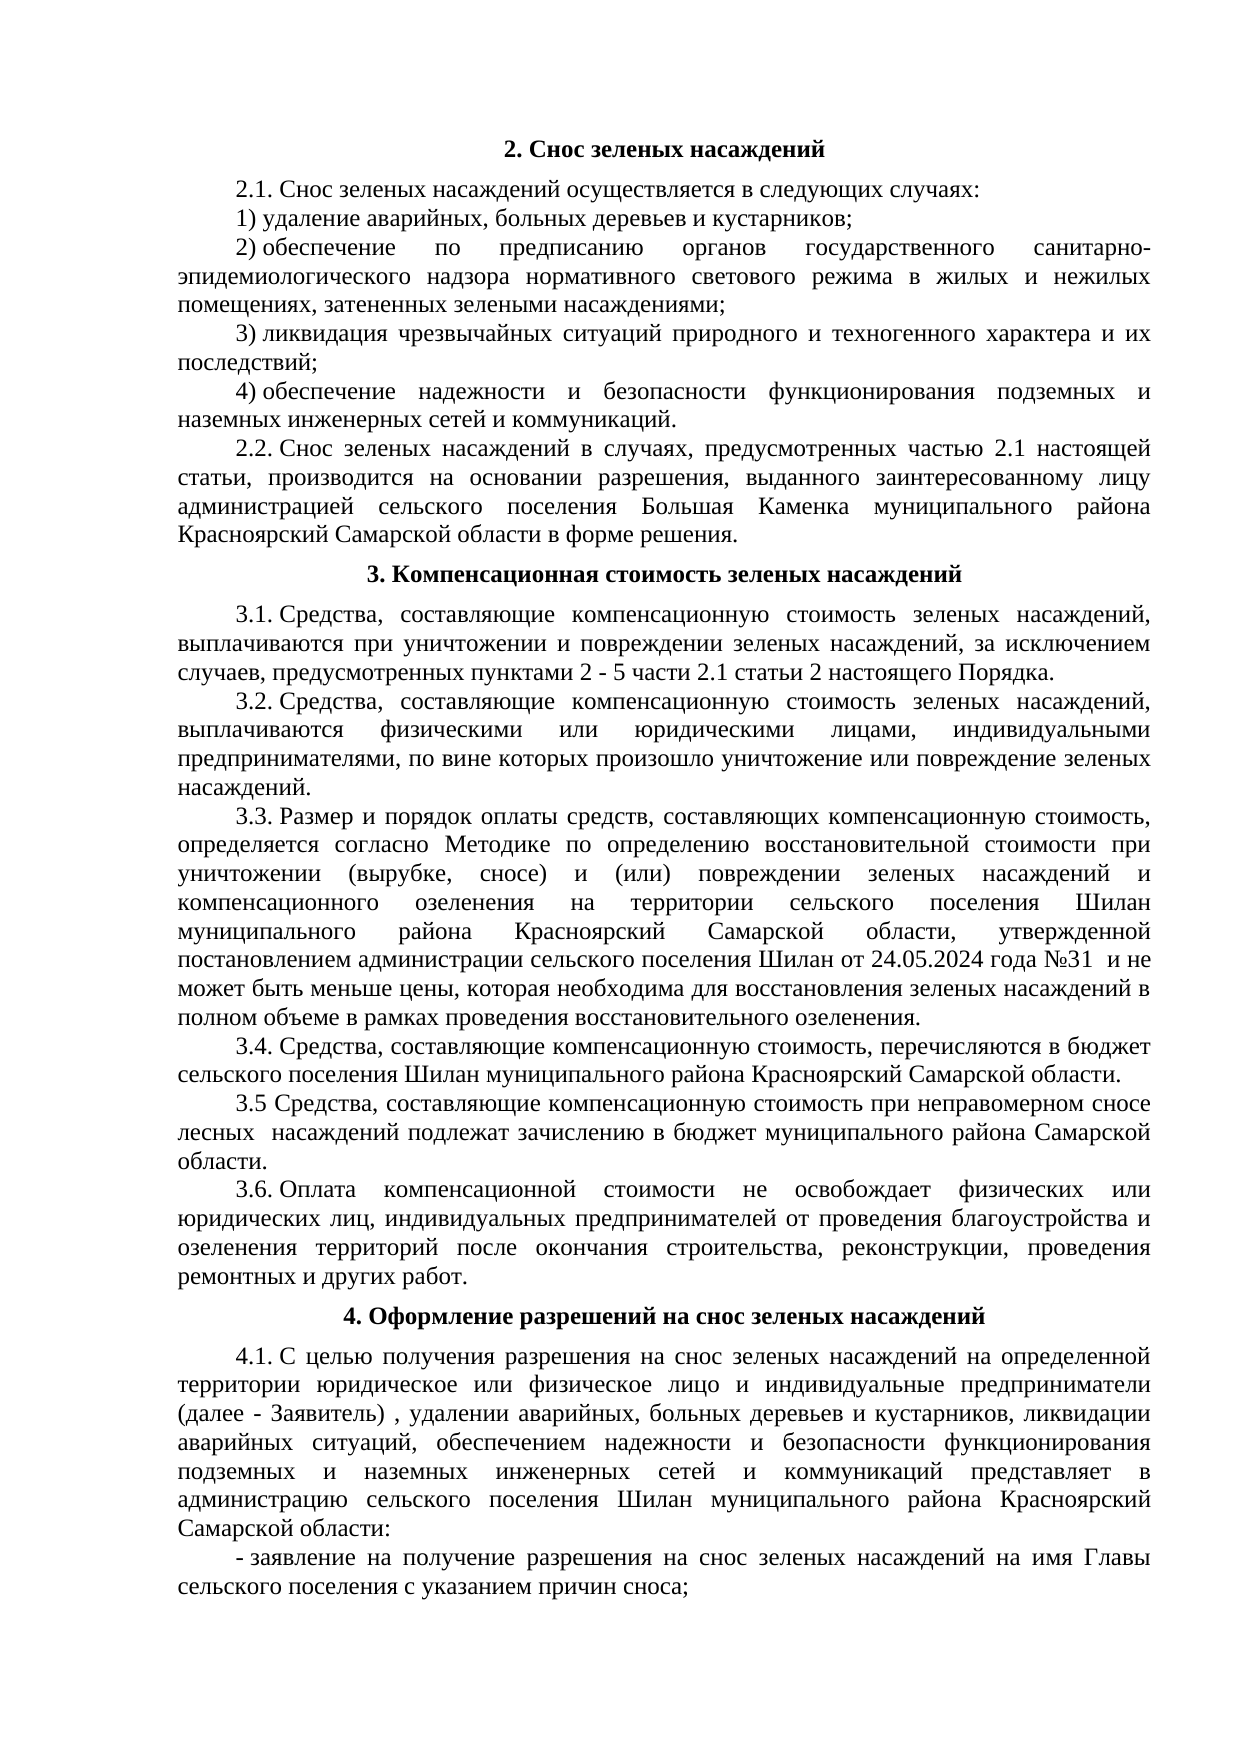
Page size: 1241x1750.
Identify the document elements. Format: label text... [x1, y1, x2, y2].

text 3) ликвидация чрезвычайных ситуаций природного и техногенного характера и их последствий; [177, 318, 1152, 376]
text 3. Компенсационная стоимость зеленых насаждений [177, 559, 1152, 588]
text - заявление на получение разрешения на снос зеленых насаждений на имя Главы сельского поселения с указанием причин сноса; [177, 1542, 1152, 1599]
text 3.5 Средства, составляющие компенсационную стоимость при неправомерном сносе лесных насаждений подлежат зачислению в бюджет муниципального района Самарской области. [177, 1088, 1152, 1174]
text 3.6. Оплата компенсационной стоимости не освобождает физических или юридических лиц, индивидуальных предпринимателей от проведения благоустройства и озеленения территорий после окончания строительства, реконструкции, проведения ремонтных и других работ. [177, 1174, 1152, 1289]
text 3.3. Размер и порядок оплаты средств, составляющих компенсационную стоимость, определяется согласно Методике по определению восстановительной стоимости при уничтожении (вырубке, сносе) и (или) повреждении зеленых насаждений и компенсационного озеленения на территории сельского поселения Шилан муниципального района Красноярский Самарской области, утвержденной постановлением администрации сельского поселения Шилан от 24.05.2024 года №31 и не может быть меньше цены, которая необходима для восстановления зеленых насаждений в полном объеме в рамках проведения восстановительного озеленения. [177, 801, 1152, 1031]
text 3.4. Средства, составляющие компенсационную стоимость, перечисляются в бюджет сельского поселения Шилан муниципального района Красноярский Самарской области. [177, 1031, 1152, 1088]
text 1) удаление аварийных, больных деревьев и кустарников; [177, 203, 1152, 232]
text 4) обеспечение надежности и безопасности функционирования подземных и наземных инженерных сетей и коммуникаций. [177, 376, 1152, 433]
text 4.1. С целью получения разрешения на снос зеленых насаждений на определенной территории юридическое или физическое лицо и индивидуальные предприниматели (далее - Заявитель) , удалении аварийных, больных деревьев и кустарников, ликвидации аварийных ситуаций, обеспечением надежности и безопасности функционирования подземных и наземных инженерных сетей и коммуникаций представляет в администрацию сельского поселения Шилан муниципального района Красноярский Самарской области: [177, 1341, 1152, 1542]
text 2) обеспечение по предписанию органов государственного санитарно-эпидемиологического надзора нормативного светового режима в жилых и нежилых помещениях, затененных зелеными насаждениями; [177, 232, 1152, 318]
text 2.1. Снос зеленых насаждений осуществляется в следующих случаях: [177, 174, 1152, 203]
text 2. Снос зеленых насаждений [177, 134, 1152, 163]
text 3.2. Средства, составляющие компенсационную стоимость зеленых насаждений, выплачиваются физическими или юридическими лицами, индивидуальными предпринимателями, по вине которых произошло уничтожение или повреждение зеленых насаждений. [177, 686, 1152, 801]
text 4. Оформление разрешений на снос зеленых насаждений [177, 1301, 1152, 1329]
text 2.2. Снос зеленых насаждений в случаях, предусмотренных частью 2.1 настоящей статьи, производится на основании разрешения, выданного заинтересованному лицу администрацией сельского поселения Большая Каменка муниципального района Красноярский Самарской области в форме решения. [177, 433, 1152, 548]
text 3.1. Средства, составляющие компенсационную стоимость зеленых насаждений, выплачиваются при уничтожении и повреждении зеленых насаждений, за исключением случаев, предусмотренных пунктами 2 - 5 части 2.1 статьи 2 настоящего Порядка. [177, 599, 1152, 686]
